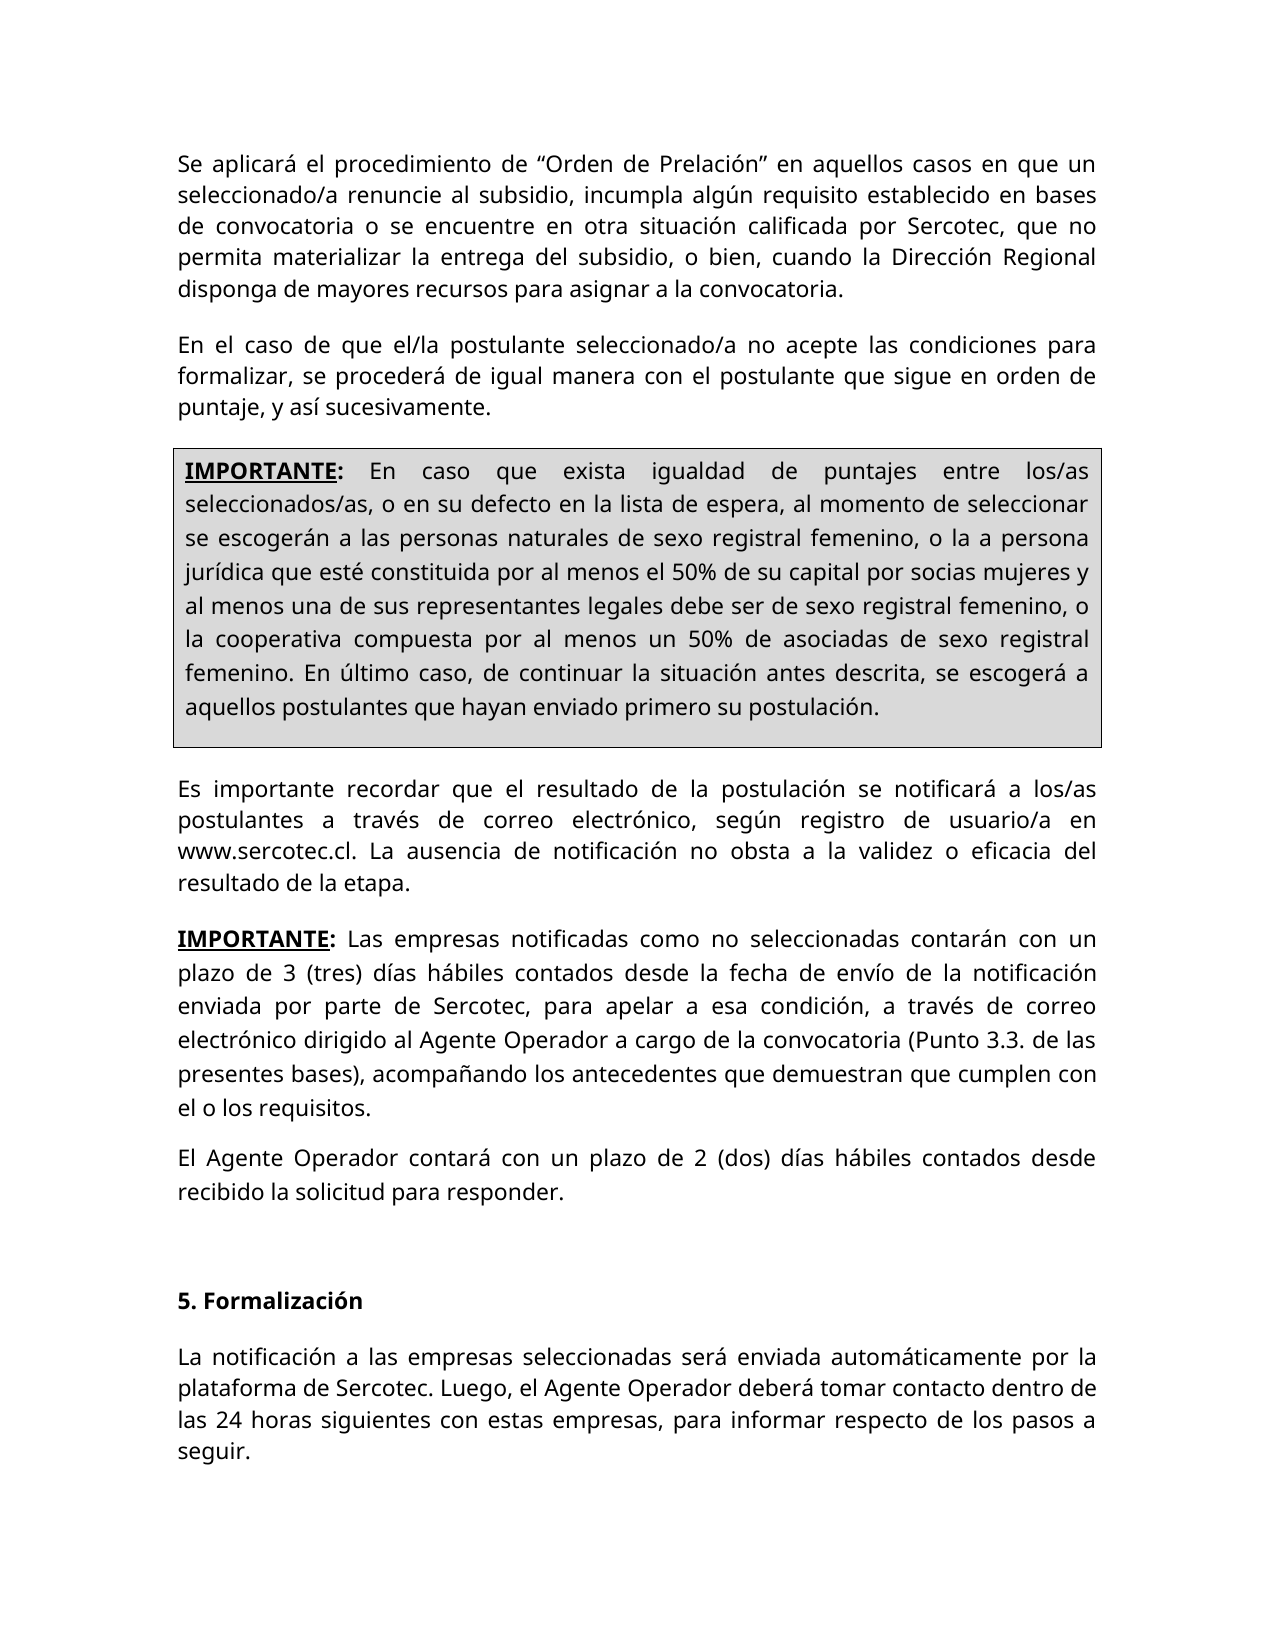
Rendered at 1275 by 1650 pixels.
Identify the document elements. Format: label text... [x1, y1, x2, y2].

text Es importante recordar que el resultado de la postulación se notificará a los/as postulantes a través de correo electrónico, según registro de usuario/a en www.sercotec.cl. La ausencia de notificación no obsta a la validez o eficacia del resultado de la etapa. [177, 773, 1098, 898]
text En el caso de que el/la postulante seleccionado/a no acepte las condiciones para formalizar, se procederá de igual manera con el postulante que sigue en orden de puntaje, y así sucesivamente. [177, 329, 1098, 423]
text 5. Formalización [177, 1285, 1098, 1316]
text La notificación a las empresas seleccionadas será enviada automáticamente por la plataforma de Sercotec. Luego, el Agente Operador deberá tomar contacto dentro de las 24 horas siguientes con estas empresas, para informar respecto de los pasos a seguir. [177, 1341, 1098, 1466]
text IMPORTANTE: Las empresas notificadas como no seleccionadas contarán con un plazo de 3 (tres) días hábiles contados desde la fecha de envío de la notificación enviada por parte de Sercotec, para apelar a esa condición, a través de correo electrónico dirigido al Agente Operador a cargo de la convocatoria (Punto 3.3. de las presentes bases), acompañando los antecedentes que demuestran que cumplen con el o los requisitos. [177, 923, 1098, 1123]
text Se aplicará el procedimiento de “Orden de Prelación” en aquellos casos en que un seleccionado/a renuncie al subsidio, incumpla algún requisito establecido en bases de convocatoria o se encuentre en otra situación calificada por Sercotec, que no permita materializar la entrega del subsidio, o bien, cuando la Dirección Regional disponga de mayores recursos para asignar a la convocatoria. [177, 148, 1098, 304]
table_header IMPORTANTE: En caso que exista igualdad de puntajes entre los/as seleccionados/as, o en su defecto en la lista de espera, al momento de seleccionar se escogerán a las personas naturales de sexo registral femenino, o la a persona jurídica que esté constituida por al menos el 50% de su capital por socias mujeres y al menos una de sus representantes legales debe ser de sexo registral femenino, o la cooperativa compuesta por al menos un 50% de asociadas de sexo registral femenino. En último caso, de continuar la situación antes descrita, se escogerá a aquellos postulantes que hayan enviado primero su postulación. [174, 449, 1101, 747]
text El Agente Operador contará con un plazo de 2 (dos) días hábiles contados desde recibido la solicitud para responder. [177, 1142, 1098, 1207]
